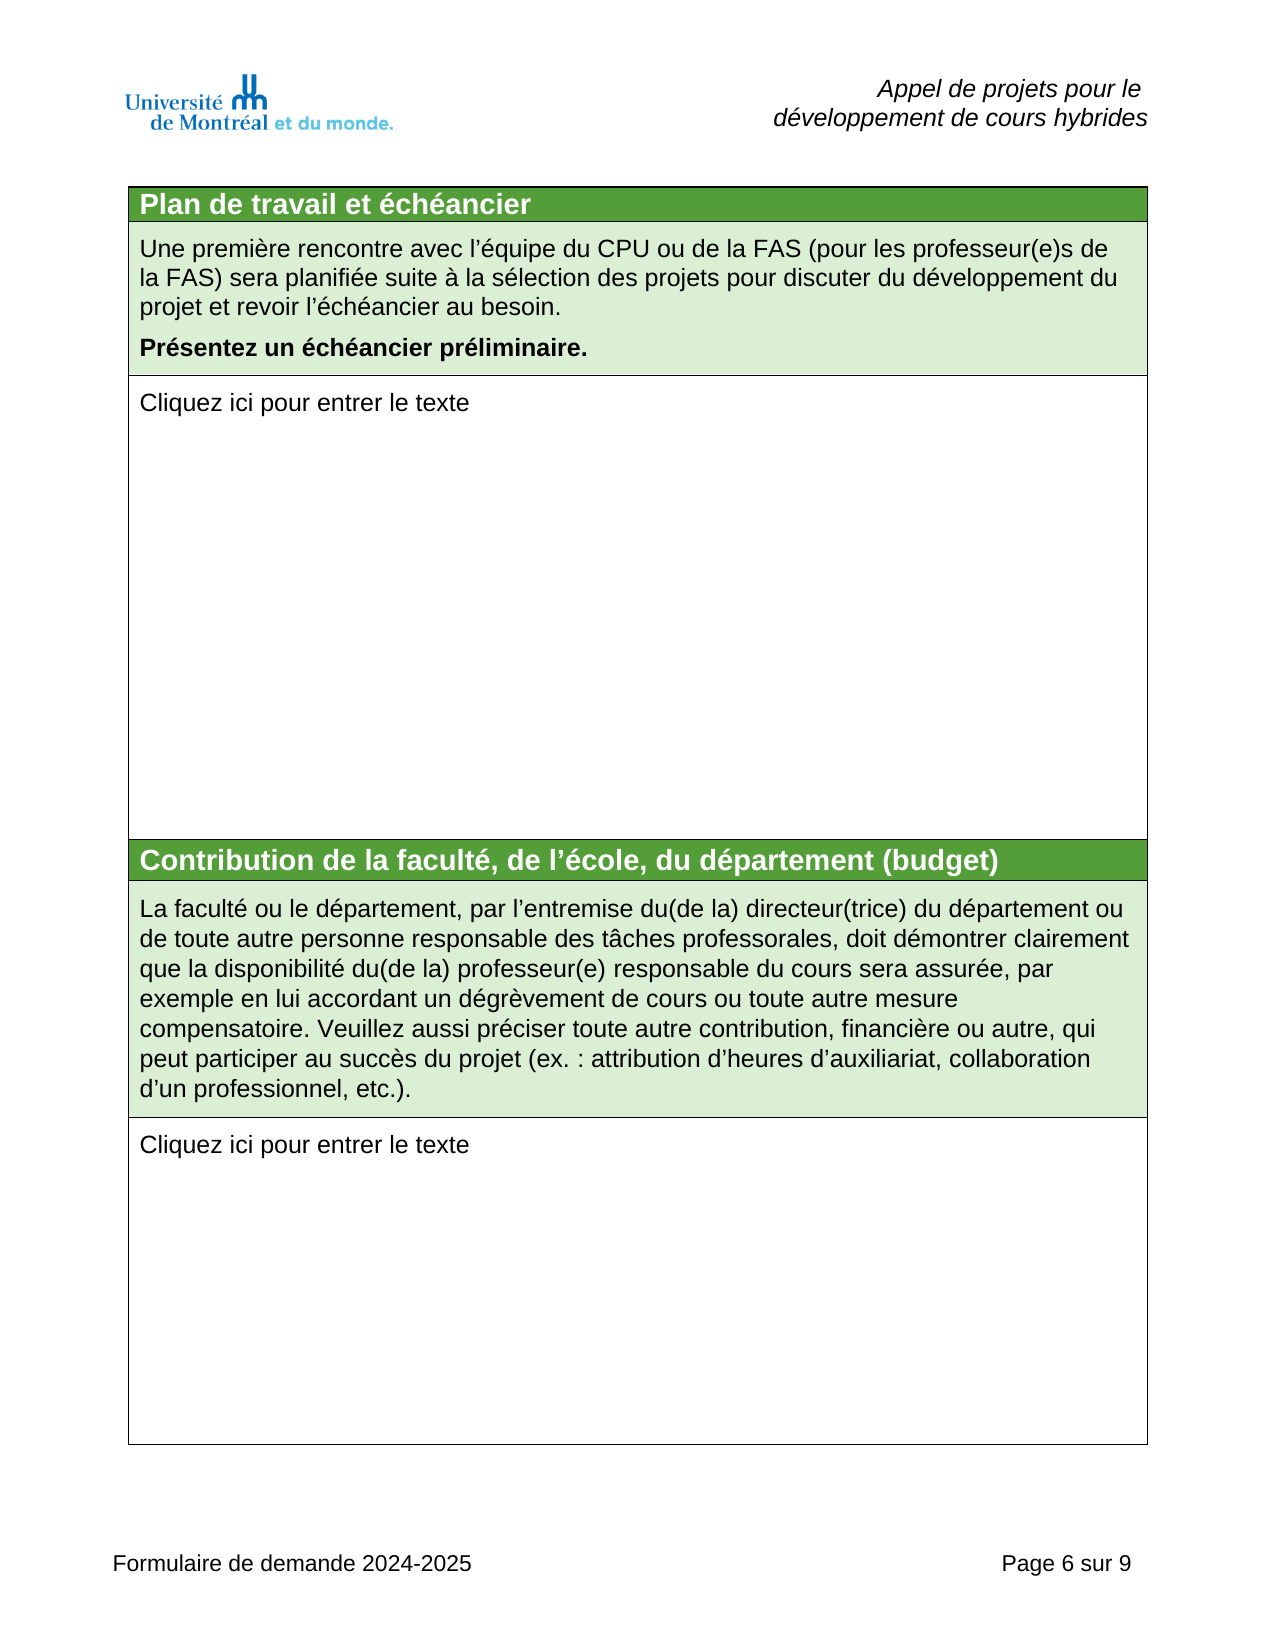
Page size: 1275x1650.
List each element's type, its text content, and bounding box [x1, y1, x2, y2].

table_cell Cliquez ici pour entrer le texte [129, 376, 1147, 839]
table_cell Cliquez ici pour entrer le texte [129, 1118, 1147, 1444]
table_cell La faculté ou le département, par l’entremise du(de la) directeur(trice) du département ou de toute autre personne responsable des tâches professorales, doit démontrer clairement que la disponibilité du(de la) professeur(e) responsable du cours sera assurée, par exemple en lui accordant un dégrèvement de cours ou toute autre mesure compensatoire. Veuillez aussi préciser toute autre contribution, financière ou autre, qui peut participer au succès du projet (ex. : attribution d’heures d’auxiliariat, collaboration d’un professionnel, etc.). [129, 881, 1147, 1117]
table_header Plan de travail et échéancier [129, 188, 1147, 221]
table_cell Contribution de la faculté, de l’école, du département (budget) [129, 840, 1147, 880]
picture [124, 73, 393, 130]
table_cell Une première rencontre avec l’équipe du CPU ou de la FAS (pour les professeur(e)s de la FAS) sera planifiée suite à la sélection des projets pour discuter du développement du projet et revoir l’échéancier au besoin. Présentez un échéancier préliminaire. [129, 222, 1147, 374]
